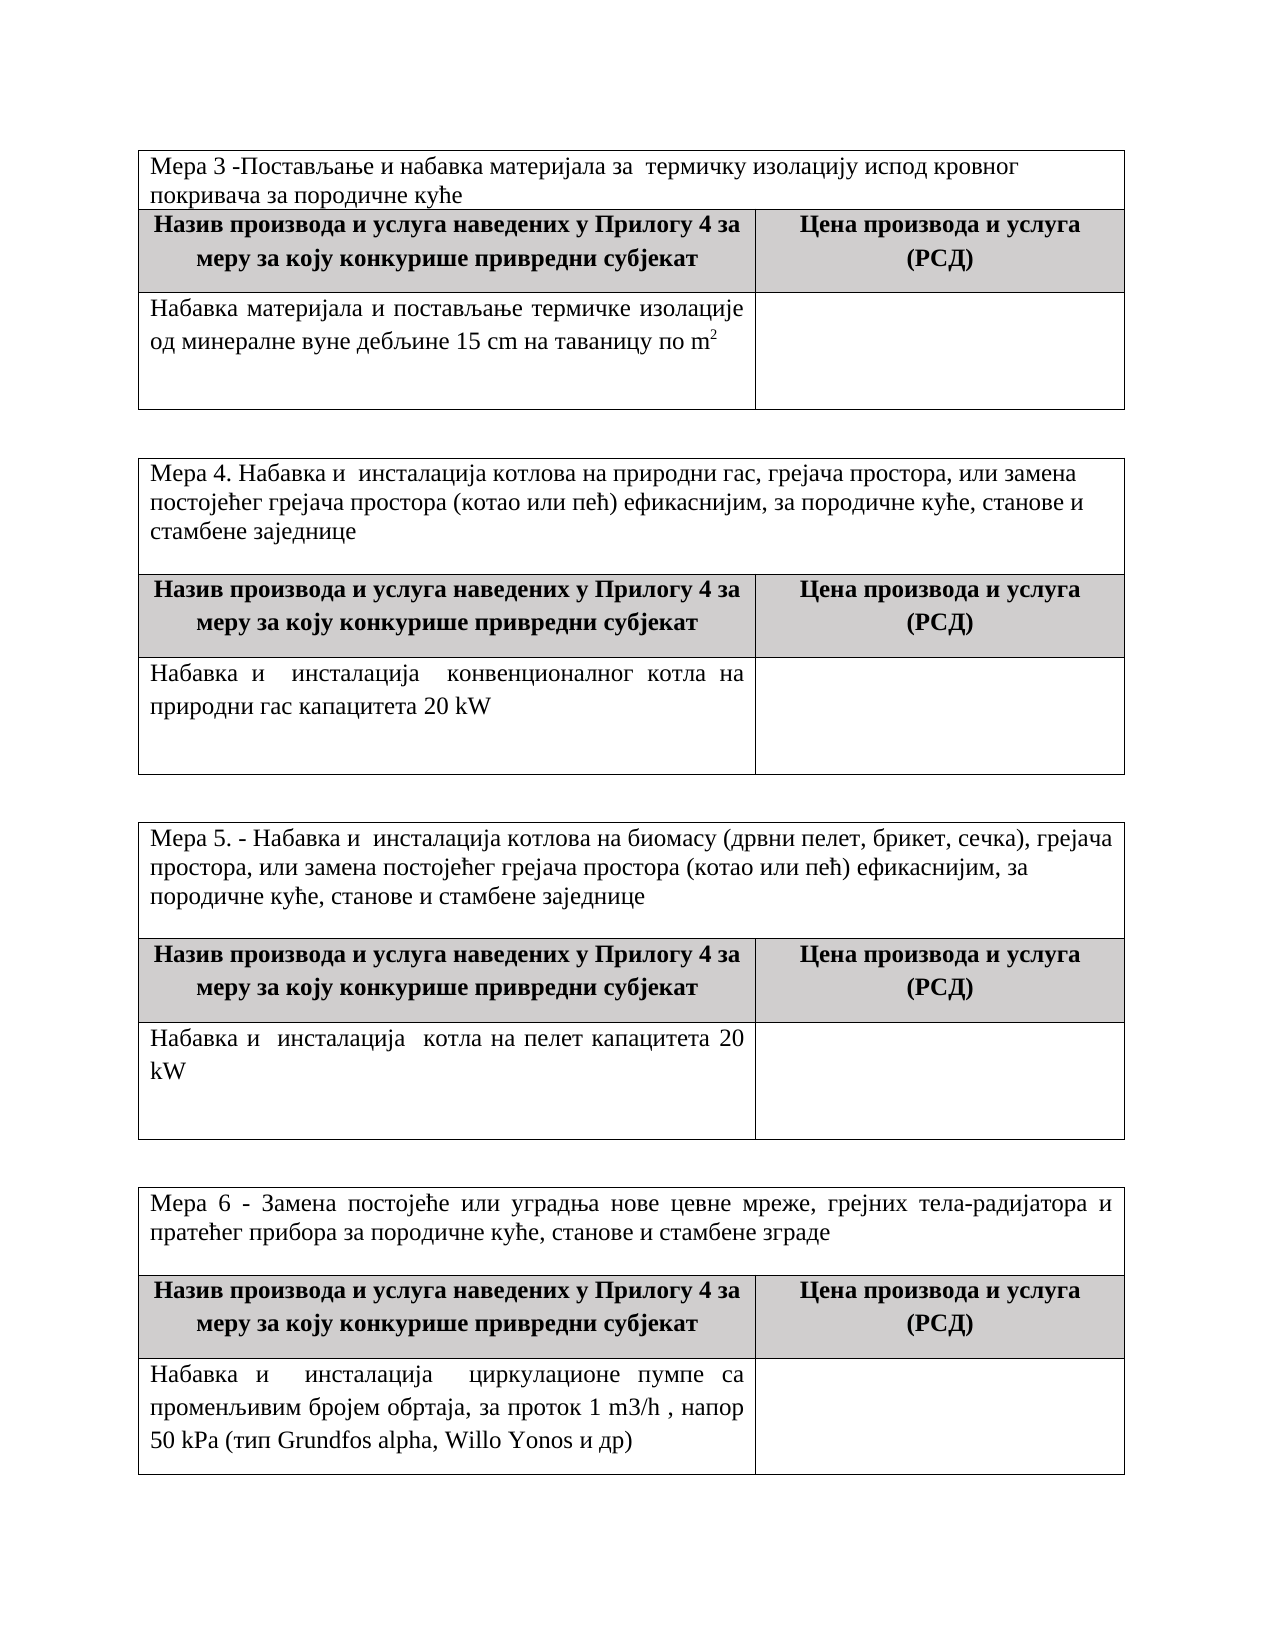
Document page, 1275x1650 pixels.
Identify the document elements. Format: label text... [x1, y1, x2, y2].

table_header Мера 4. Набавка и инсталација котлова на природни гас, грејачa простора, или замена постојећег грејача простора (котао или пећ) ефикаснијим, за породичне куће, станове и стамбене заједнице [139, 459, 1124, 573]
table_cell Цена производа и услуга (РСД) [756, 575, 1124, 657]
table_cell Назив производа и услуга наведених у Прилогу 4 за меру за коју конкурише привредни субјекат [139, 575, 755, 657]
table_header Мера 3 -Постављање и набавка материјала за термичку изолацију испод кровног покривача за породичне куће [139, 151, 1124, 208]
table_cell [139, 1359, 755, 1474]
table_cell Цена производа и услуга (РСД) [756, 1276, 1124, 1358]
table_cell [139, 210, 755, 292]
table_cell Назив производа и услуга наведених у Прилогу 4 за меру за коју конкурише привредни субјекат [139, 1276, 755, 1358]
table_header Мера 6 - Замена постојеће или уградња нове цевне мреже, грејних тела-радијатора и пратећег прибора за породичне куће, станове и стамбене зграде [139, 1188, 1124, 1274]
table_header Мера 5. - Набавка и инсталација котлова на биомасу (дрвни пелет, брикет, сечка), грејачa простора, или замена постојећег грејача простора (котао или пећ) ефикаснијим, за породичне куће, станове и стамбене заједнице [139, 823, 1124, 938]
table_cell Набавка и инсталација котла на пелет капацитета 20 kW [139, 1023, 755, 1138]
table_cell [756, 1359, 1124, 1474]
table_cell Назив производа и услуга наведених у Прилогу 4 за меру за коју конкурише привредни субјекат [139, 939, 755, 1022]
table_cell Цена производа и услуга (РСД) [756, 210, 1124, 292]
table_cell [756, 293, 1124, 409]
table_cell Набавка материјала и постављање термичке изолације од минералне вуне дебљине 15 cm на таваницу по m2 [139, 293, 755, 409]
table_cell Цена производа и услуга (РСД) [756, 939, 1124, 1022]
table_cell [756, 658, 1124, 773]
table_cell Набавка и инсталација конвенционалног котла на природни гас капацитета 20 kW [139, 658, 755, 773]
table_cell [756, 1023, 1124, 1138]
